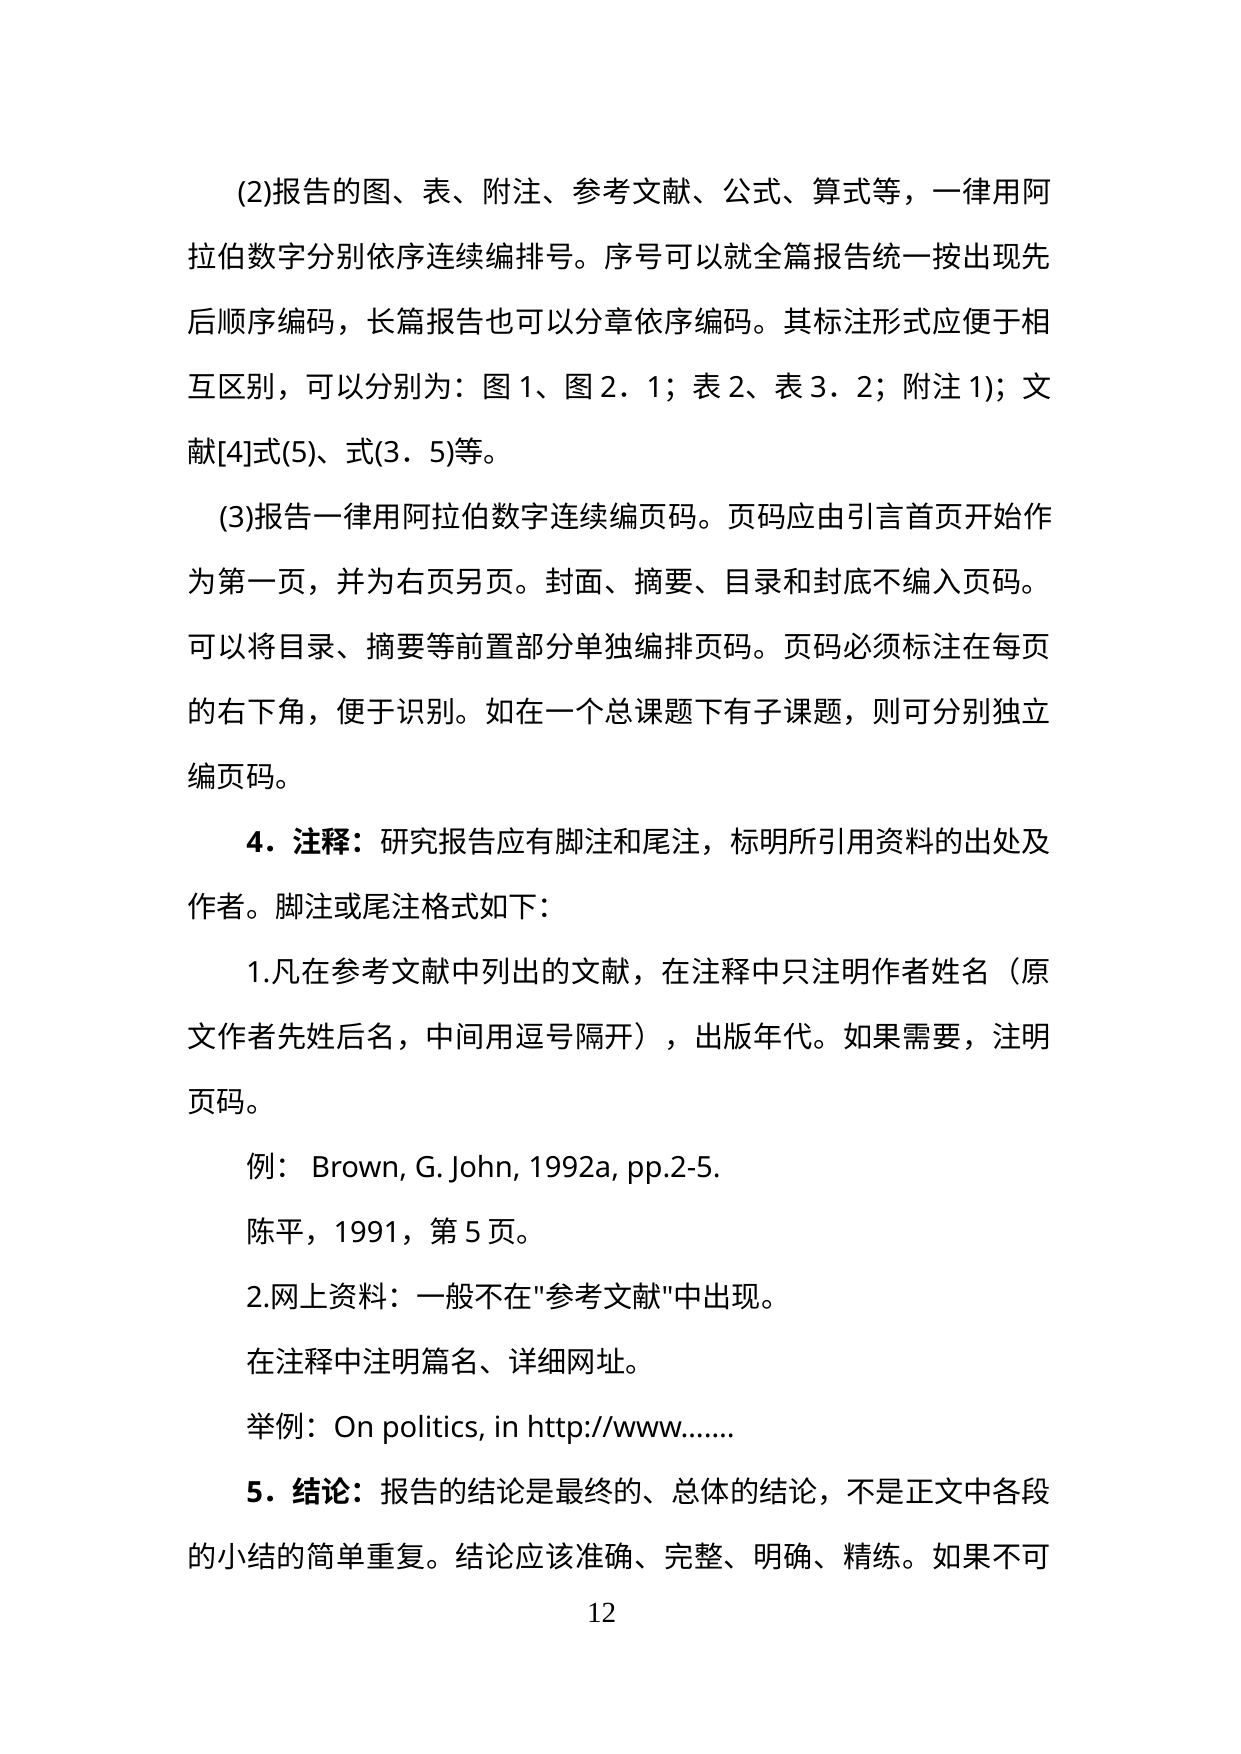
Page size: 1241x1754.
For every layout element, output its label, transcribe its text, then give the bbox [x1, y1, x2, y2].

text (2)报告的图、表、附注、参考文献、公式、算式等，一律用阿拉伯数字分别依序连续编排号。序号可以就全篇报告统一按出现先后顺序编码，长篇报告也可以分章依序编码。其标注形式应便于相互区别，可以分别为：图1、图2．1；表2、表3．2；附注1)；文献[4]式(5)、式(3．5)等。 [187, 158, 1053, 483]
text 在注释中注明篇名、详细网址。 [187, 1328, 1053, 1393]
text 1.凡在参考文献中列出的文献，在注释中只注明作者姓名（原文作者先姓后名，中间用逗号隔开），出版年代。如果需要，注明页码。 [187, 938, 1053, 1133]
text 4．注释：研究报告应有脚注和尾注，标明所引用资料的出处及作者。脚注或尾注格式如下： [187, 808, 1053, 938]
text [187, 1458, 1053, 1588]
text 例： Brown, G. John, 1992a, pp.2-5. [187, 1133, 1053, 1198]
text 举例：On politics, in http://www……. [187, 1393, 1053, 1458]
text 2.网上资料：一般不在"参考文献"中出现。 [187, 1263, 1053, 1328]
text (3)报告一律用阿拉伯数字连续编页码。页码应由引言首页开始作为第一页，并为右页另页。封面、摘要、目录和封底不编入页码。可以将目录、摘要等前置部分单独编排页码。页码必须标注在每页的右下角，便于识别。如在一个总课题下有子课题，则可分别独立编页码。 [187, 483, 1053, 808]
text 陈平，1991，第5页。 [187, 1198, 1053, 1263]
